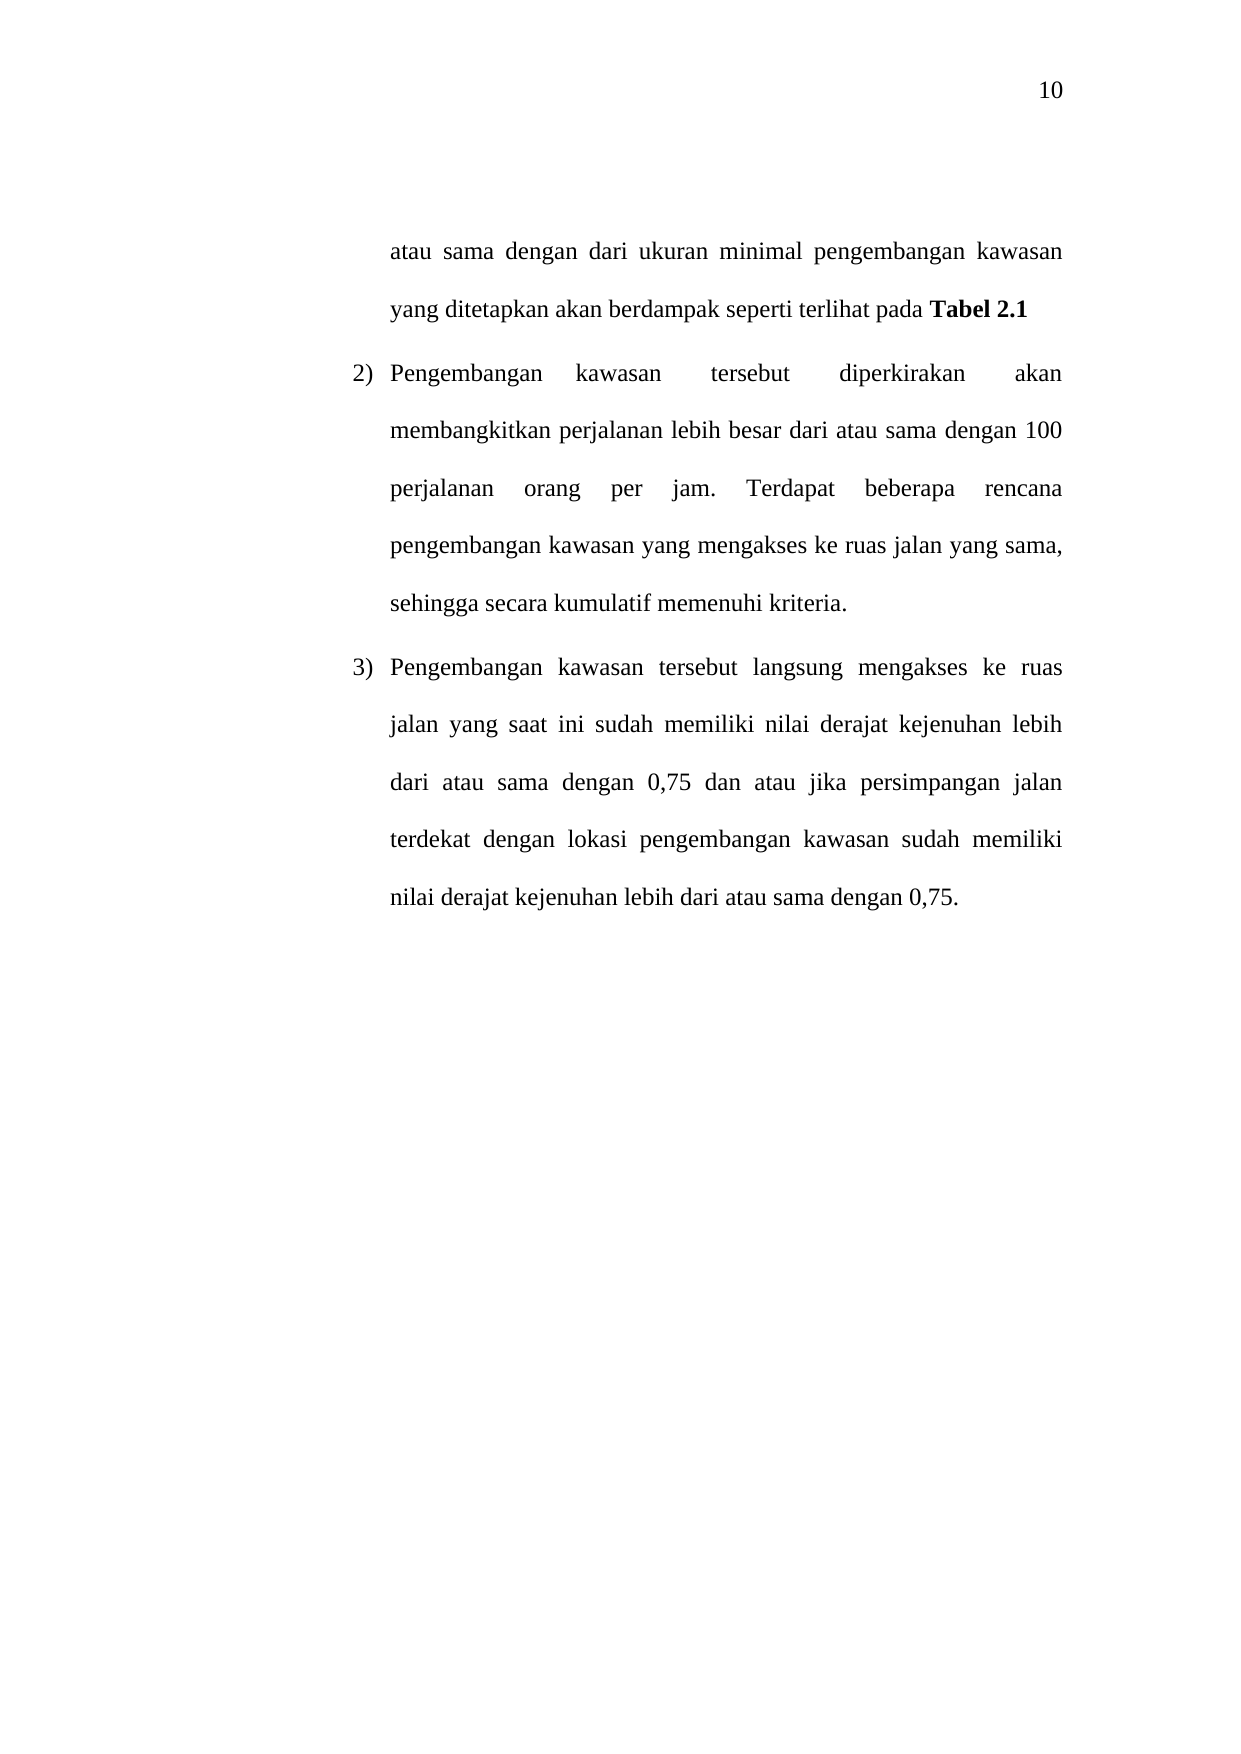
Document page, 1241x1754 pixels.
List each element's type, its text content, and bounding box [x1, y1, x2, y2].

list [352, 236, 1063, 322]
list Pengembangan kawasan tersebut langsung mengakses ke ruas jalan yang saat ini sudah memiliki nilai derajat kejenuhan lebih dari atau sama dengan 0,75 dan atau jika persimpangan jalan terdekat dengan lokasi pengembangan kawasan sudah memiliki nilai derajat kejenuhan lebih dari atau sama dengan 0,75. [352, 652, 1063, 911]
list Pengembangan kawasan tersebut diperkirakan akan membangkitkan perjalanan lebih besar dari atau sama dengan 100 perjalanan orang per jam. Terdapat beberapa rencana pengembangan kawasan yang mengakses ke ruas jalan yang sama, sehingga secara kumulatif memenuhi kriteria. [352, 358, 1063, 617]
